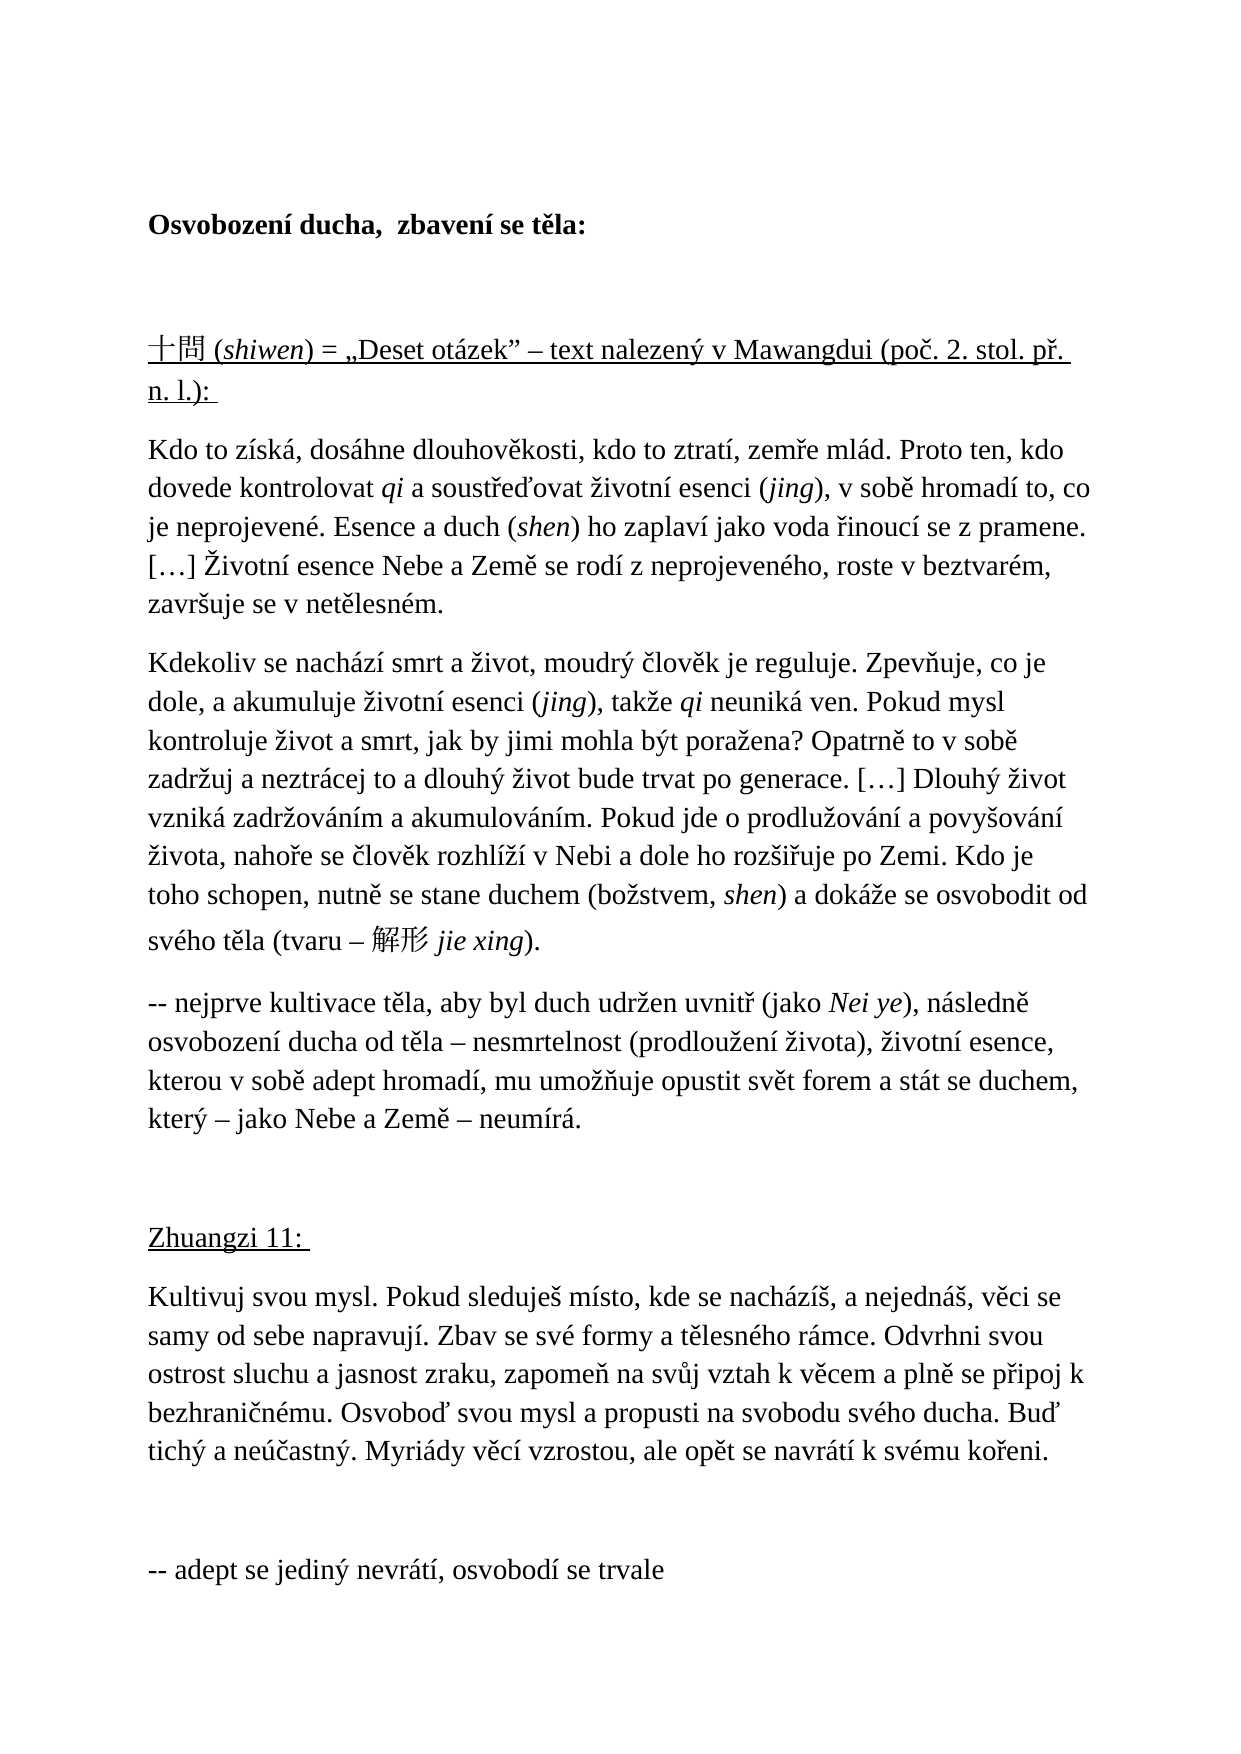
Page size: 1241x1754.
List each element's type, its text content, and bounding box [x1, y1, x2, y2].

text 十問 (shiwen) = „Deset otázek” – text nalezený v Mawangdui (poč. 2. stol. př. n. l.): [148, 326, 1093, 406]
text Kdo to získá, dosáhne dlouhověkosti, kdo to ztratí, zemře mlád. Proto ten, kdo dovede kontrolovat qi a soustřeďovat životní esenci (jing), v sobě hromadí to, co je neprojevené. Esence a duch (shen) ho zaplaví jako voda řinoucí se z pramene. […] Životní esence Nebe a Země se rodí z neprojeveného, roste v beztvarém, završuje se v netělesném. [148, 432, 1093, 620]
text -- nejprve kultivace těla, aby byl duch udržen uvnitř (jako Nei ye), následně osvobození ducha od těla – nesmrtelnost (prodloužení života), životní esence, kterou v sobě adept hromadí, mu umožňuje opustit svět forem a stát se duchem, který – jako Nebe a Země – neumírá. [148, 986, 1093, 1135]
text Zhuangzi 11: [148, 1220, 1093, 1253]
text Osvobození ducha, zbavení se těla: [148, 207, 1093, 241]
text -- adept se jediný nevrátí, osvobodí se trvale [148, 1552, 1093, 1586]
text Kultivuj svou mysl. Pokud sleduješ místo, kde se nacházíš, a nejednáš, věci se samy od sebe napravují. Zbav se své formy a tělesného rámce. Odvrhni svou ostrost sluchu a jasnost zraku, zapomeň na svůj vztah k věcem a plně se připoj k bezhraničnému. Osvoboď svou mysl a propusti na svobodu svého ducha. Buď tichý a neúčastný. Myriády věcí vzrostou, ale opět se navrátí k svému kořeni. [148, 1279, 1093, 1467]
text Kdekoliv se nachází smrt a život, moudrý člověk je reguluje. Zpevňuje, co je dole, a akumuluje životní esenci (jing), takže qi neuniká ven. Pokud mysl kontroluje život a smrt, jak by jimi mohla být poražena? Opatrně to v sobě zadržuj a neztrácej to a dlouhý život bude trvat po generace. […] Dlouhý život vzniká zadržováním a akumulováním. Pokud jde o prodlužování a povyšování života, nahoře se člověk rozhlíží v Nebi a dole ho rozšiřuje po Zemi. Kdo je toho schopen, nutně se stane duchem (božstvem, shen) a dokáže se osvobodit od svého těla (tvaru – 解形 jie xing). [148, 646, 1093, 958]
